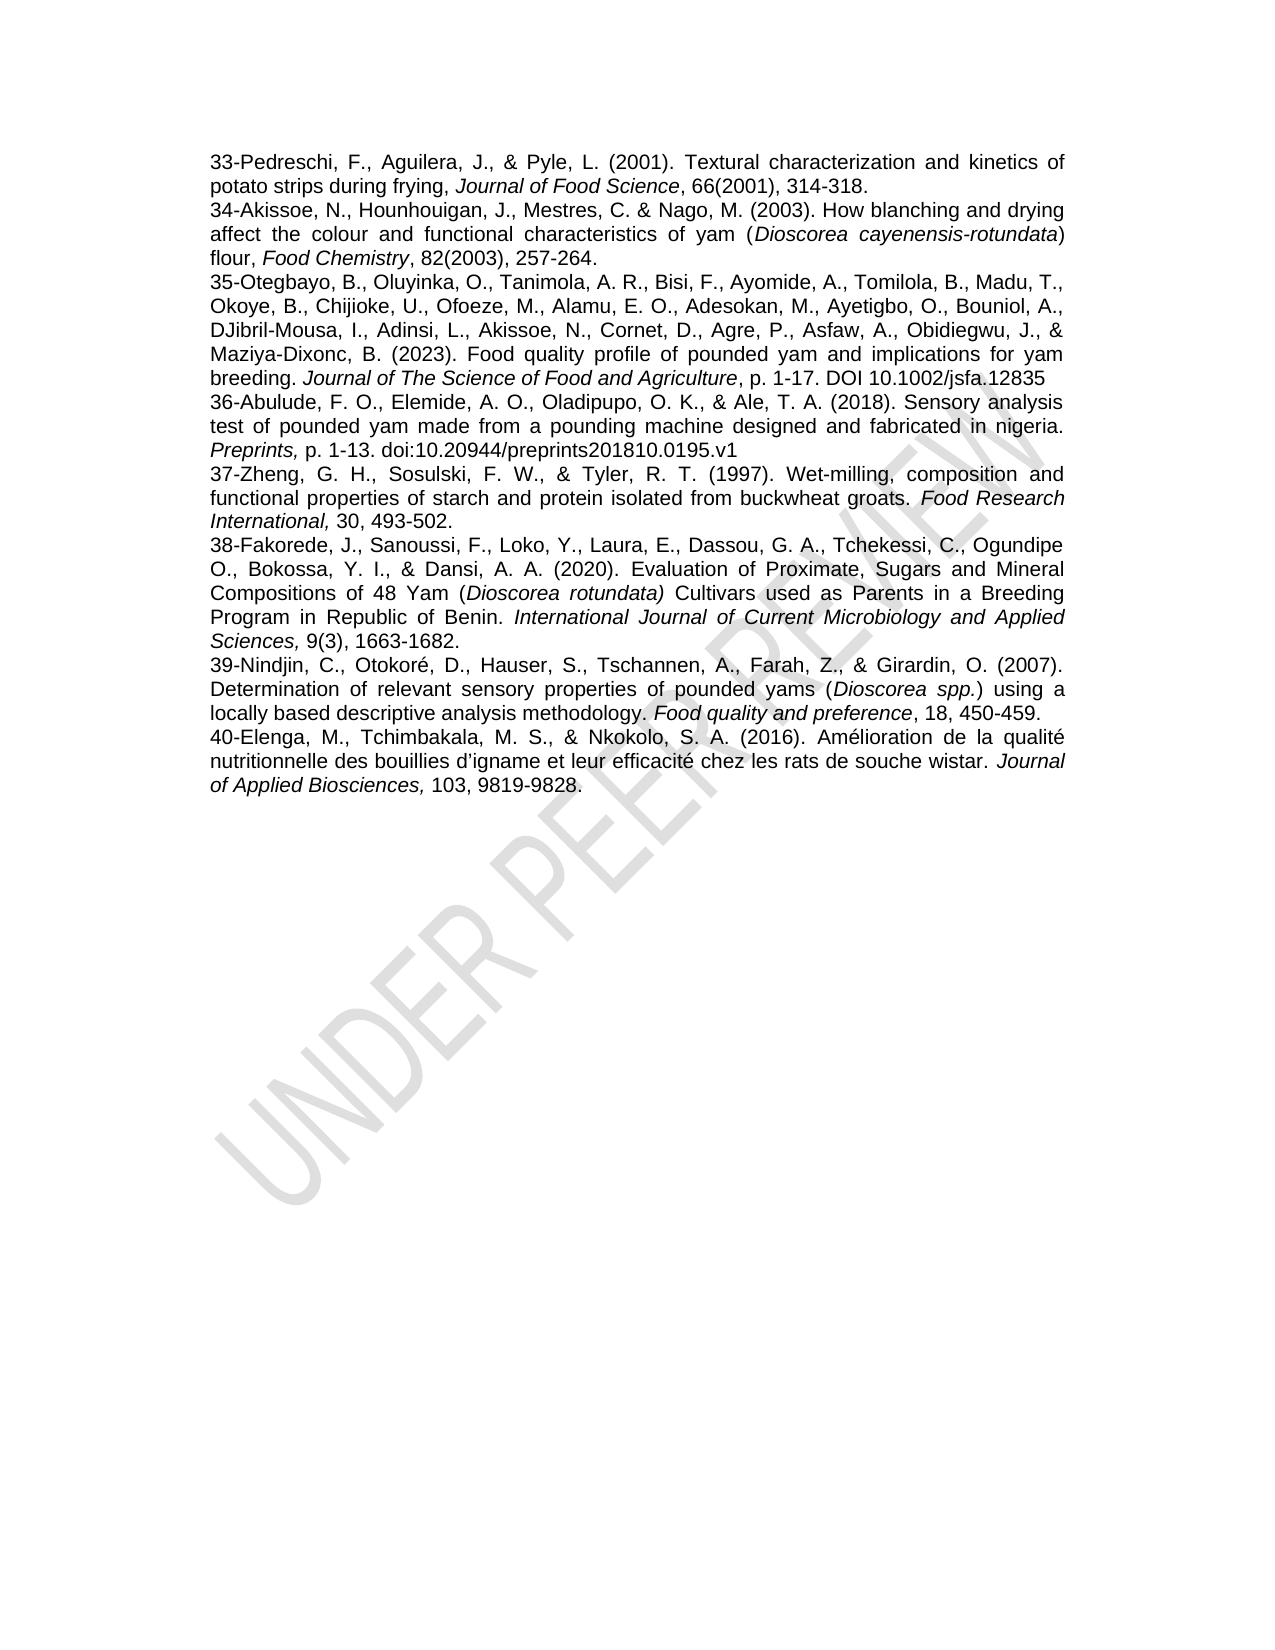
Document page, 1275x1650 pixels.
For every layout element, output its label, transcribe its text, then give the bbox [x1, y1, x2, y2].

text 40-Elenga, M., Tchimbakala, M. S., & Nkokolo, S. A. (2016). Amélioration de la qualité nutritionnelle des bouillies d’igname et leur efficacité chez les rats de souche wistar. Journal of Applied Biosciences, 103, 9819-9828. [210, 725, 1065, 797]
text 37-Zheng, G. H., Sosulski, F. W., & Tyler, R. T. (1997). Wet-milling, composition and functional properties of starch and protein isolated from buckwheat groats. Food Research International, 30, 493-502. [210, 461, 1065, 533]
text 39-Nindjin, C., Otokoré, D., Hauser, S., Tschannen, A., Farah, Z., & Girardin, O. (2007). Determination of relevant sensory properties of pounded yams (Dioscorea spp.) using a locally based descriptive analysis methodology. Food quality and preference, 18, 450-459. [210, 653, 1065, 725]
text 35-Otegbayo, B., Oluyinka, O., Tanimola, A. R., Bisi, F., Ayomide, A., Tomilola, B., Madu, T., Okoye, B., Chijioke, U., Ofoeze, M., Alamu, E. O., Adesokan, M., Ayetigbo, O., Bouniol, A., DJibril-Mousa, I., Adinsi, L., Akissoe, N., Cornet, D., Agre, P., Asfaw, A., Obidiegwu, J., & Maziya-Dixonc, B. (2023). Food quality profile of pounded yam and implications for yam breeding. Journal of The Science of Food and Agriculture, p. 1-17. DOI 10.1002/jsfa.12835 [210, 270, 1065, 389]
text 33-Pedreschi, F., Aguilera, J., & Pyle, L. (2001). Textural characterization and kinetics of potato strips during frying, Journal of Food Science, 66(2001), 314-318. [210, 150, 1065, 198]
text 34-Akissoe, N., Hounhouigan, J., Mestres, C. & Nago, M. (2003). How blanching and drying affect the colour and functional characteristics of yam (Dioscorea cayenensis-rotundata) flour, Food Chemistry, 82(2003), 257-264. [210, 198, 1065, 270]
text 38-Fakorede, J., Sanoussi, F., Loko, Y., Laura, E., Dassou, G. A., Tchekessi, C., Ogundipe O., Bokossa, Y. I., & Dansi, A. A. (2020). Evaluation of Proximate, Sugars and Mineral Compositions of 48 Yam (Dioscorea rotundata) Cultivars used as Parents in a Breeding Program in Republic of Benin. International Journal of Current Microbiology and Applied Sciences, 9(3), 1663-1682. [210, 533, 1065, 653]
text 36-Abulude, F. O., Elemide, A. O., Oladipupo, O. K., & Ale, T. A. (2018). Sensory analysis test of pounded yam made from a pounding machine designed and fabricated in nigeria. Preprints, p. 1-13. doi:10.20944/preprints201810.0195.v1 [210, 389, 1065, 461]
